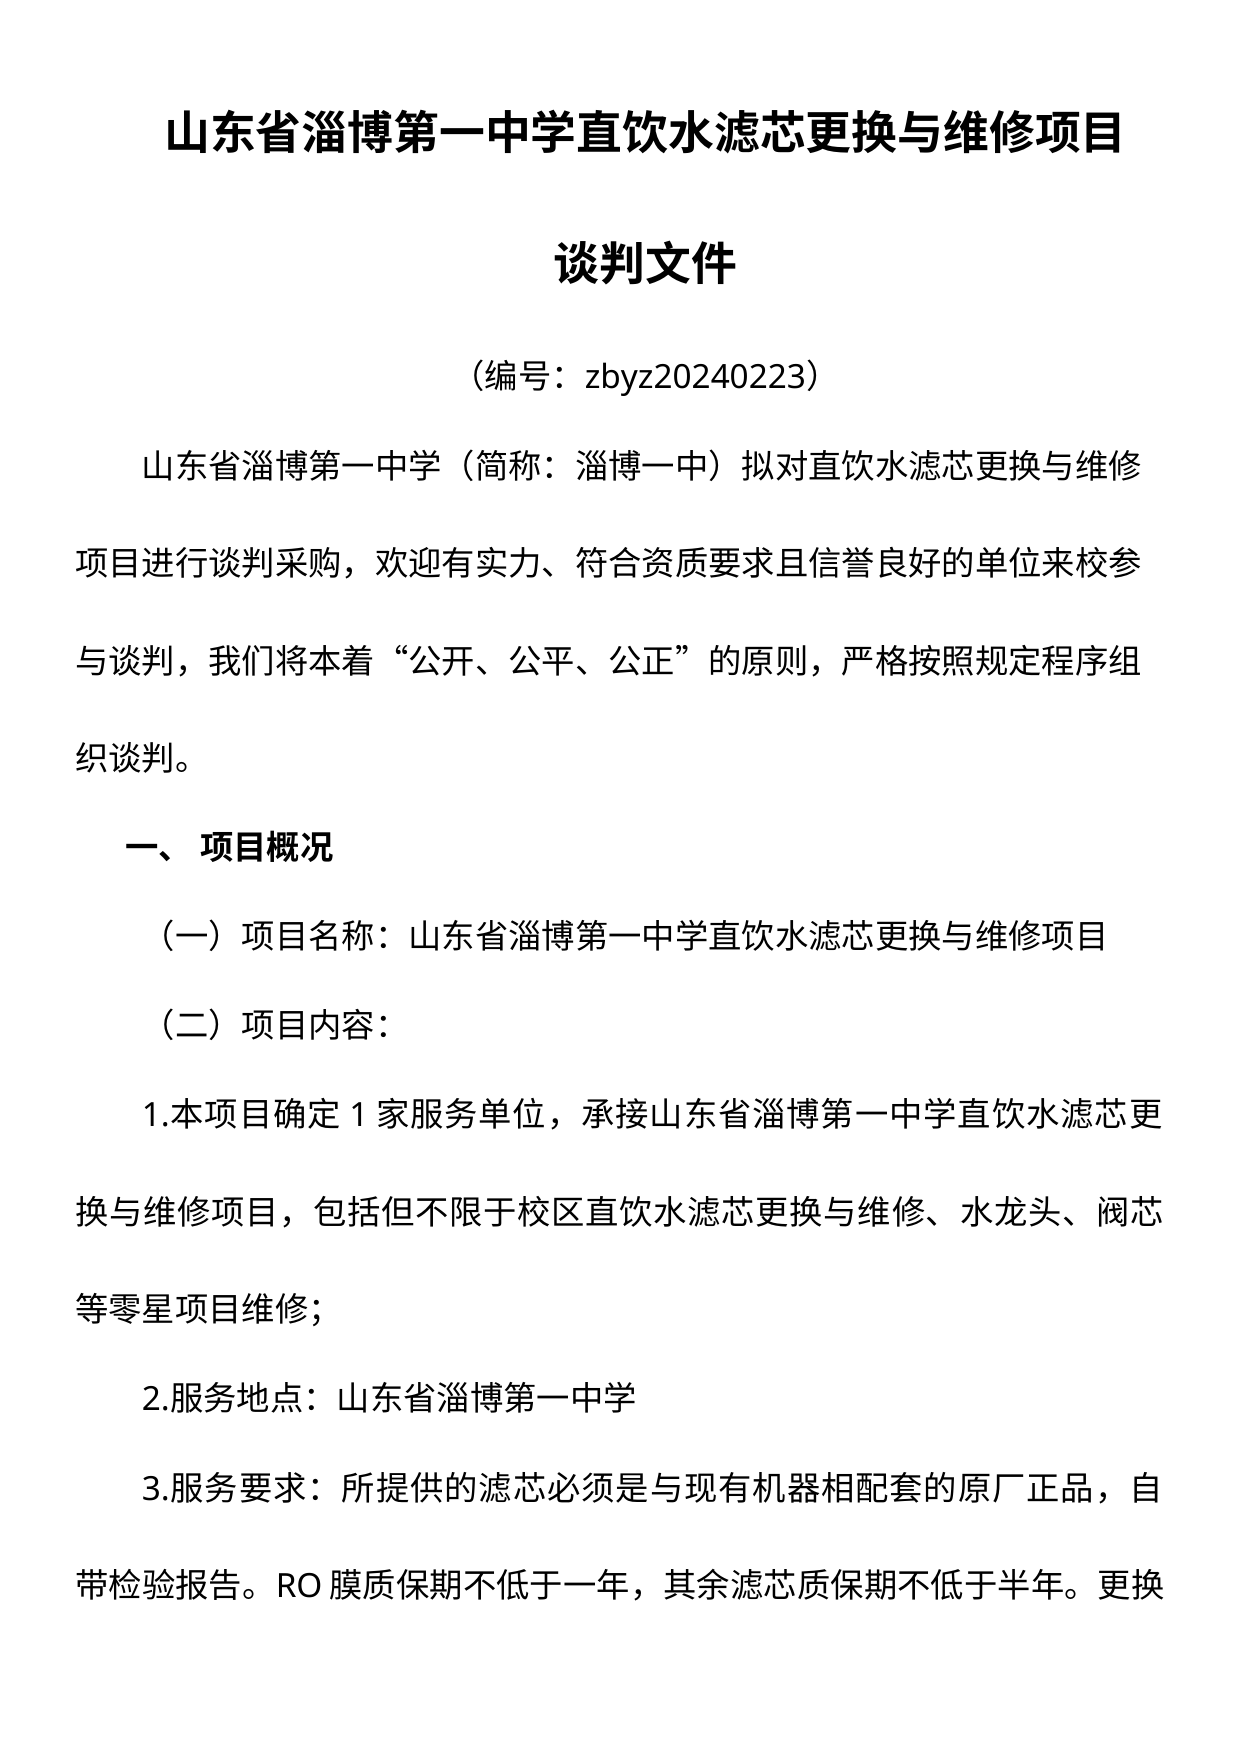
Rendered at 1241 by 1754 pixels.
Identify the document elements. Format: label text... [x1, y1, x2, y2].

text 谈判文件 [75, 211, 1165, 309]
text 2.服务地点：山东省淄博第一中学 [75, 1364, 1165, 1429]
text 1.本项目确定1家服务单位，承接山东省淄博第一中学直饮水滤芯更换与维修项目，包括但不限于校区直饮水滤芯更换与维修、水龙头、阀芯等零星项目维修； [75, 1080, 1165, 1340]
text 山东省淄博第一中学直饮水滤芯更换与维修项目 [75, 81, 1165, 178]
text 山东省淄博第一中学（简称：淄博一中）拟对直饮水滤芯更换与维修项目进行谈判采购，欢迎有实力、符合资质要求且信誉良好的单位来校参与谈判，我们将本着“公开、公平、公正”的原则，严格按照规定程序组织谈判。 [75, 431, 1165, 789]
text （二）项目内容： [75, 991, 1165, 1056]
text （一）项目名称：山东省淄博第一中学直饮水滤芯更换与维修项目 [75, 902, 1165, 967]
text （编号：zbyz20240223） [75, 342, 1165, 407]
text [75, 1453, 1165, 1616]
list 项目概况 [125, 813, 1165, 878]
